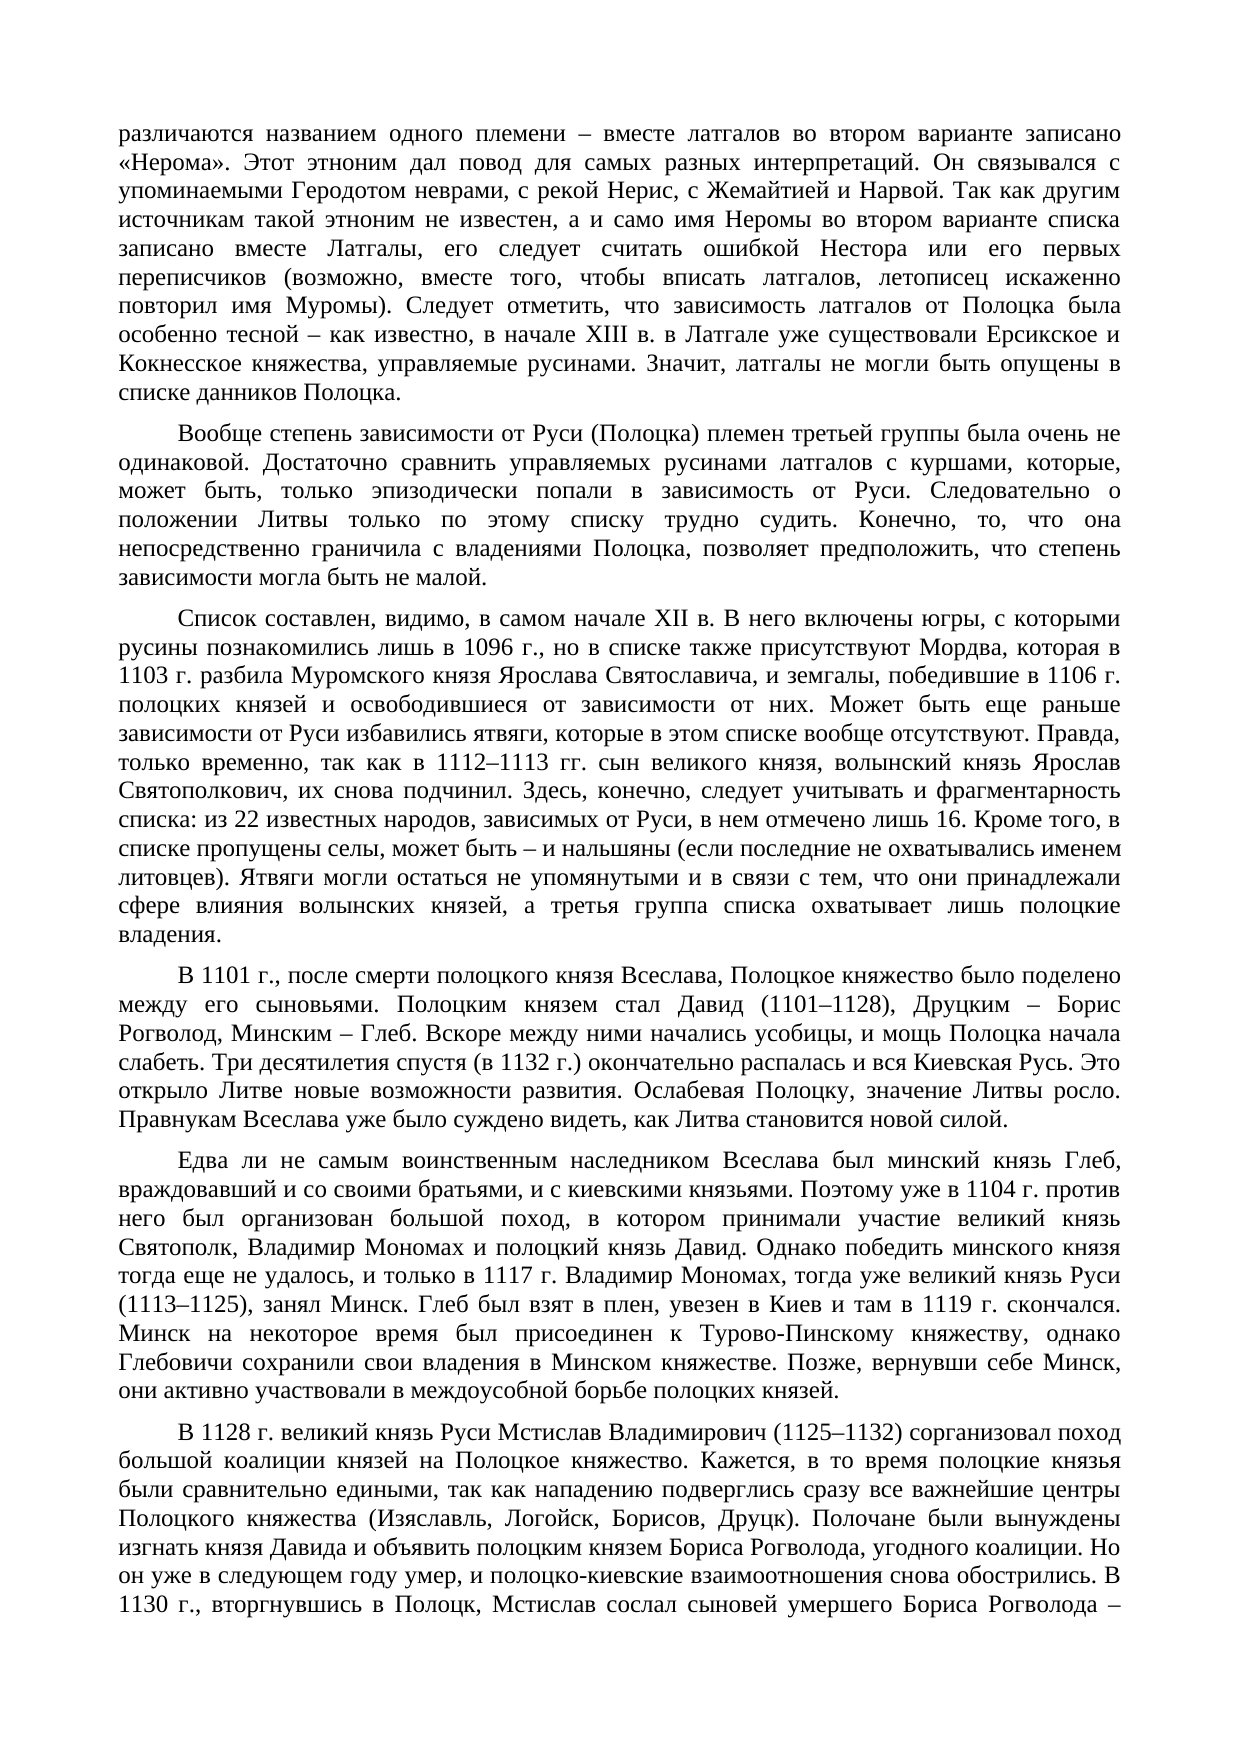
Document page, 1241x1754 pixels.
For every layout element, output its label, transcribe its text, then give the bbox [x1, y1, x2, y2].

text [118, 118, 1122, 406]
text Едва ли не самым воинственным наследником Всеслава был минский князь Глеб, враждовавший и со своими братьями, и с киевскими князьями. Поэтому уже в 1104 г. против него был организован большой поход, в котором принимали участие великий князь Святополк, Владимир Мономах и полоцкий князь Давид. Однако победить минского князя тогда еще не удалось, и только в 1117 г. Владимир Мономах, тогда уже великий князь Руси (1113–1125), занял Минск. Глеб был взят в плен, увезен в Киев и там в 1119 г. скончался. Минск на некоторое время был присоединен к Турово-Пинскому княжеству, однако Глебовичи сохранили свои владения в Минском княжестве. Позже, вернувши себе Минск, они активно участвовали в междоусобной борьбе полоцких князей. [118, 1146, 1122, 1404]
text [118, 1417, 1122, 1618]
text Список составлен, видимо, в самом начале XII в. В него включены югры, с которыми русины познакомились лишь в 1096 г., но в списке также присутствуют Мордва, которая в 1103 г. разбила Муромского князя Ярослава Святославича, и земгалы, победившие в 1106 г. полоцких князей и освободившиеся от зависимости от них. Может быть еще раньше зависимости от Руси избавились ятвяги, которые в этом списке вообще отсутствуют. Правда, только временно, так как в 1112–1113 гг. сын великого князя, волынский князь Ярослав Святополкович, их снова подчинил. Здесь, конечно, следует учитывать и фрагментарность списка: из 22 известных народов, зависимых от Руси, в нем отмечено лишь 16. Кроме того, в списке пропущены селы, может быть – и нальшяны (если последние не охватывались именем литовцев). Ятвяги могли остаться не упомянутыми и в связи с тем, что они принадлежали сфере влияния волынских князей, а третья группа списка охватывает лишь полоцкие владения. [118, 603, 1122, 948]
text Вообще степень зависимости от Руси (Полоцка) племен третьей группы была очень не одинаковой. Достаточно сравнить управляемых русинами латгалов с куршами, которые, может быть, только эпизодически попали в зависимость от Руси. Следовательно о положении Литвы только по этому списку трудно судить. Конечно, то, что она непосредственно граничила с владениями Полоцка, позволяет предположить, что степень зависимости могла быть не малой. [118, 418, 1122, 591]
text В 1101 г., после смерти полоцкого князя Всеслава, Полоцкое княжество было поделено между его сыновьями. Полоцким князем стал Давид (1101–1128), Друцким – Борис Рогволод, Минским – Глеб. Вскоре между ними начались усобицы, и мощь Полоцка начала слабеть. Три десятилетия спустя (в 1132 г.) окончательно распалась и вся Киевская Русь. Это открыло Литве новые возможности развития. Ослабевая Полоцку, значение Литвы росло. Правнукам Всеслава уже было суждено видеть, как Литва становится новой силой. [118, 961, 1122, 1133]
